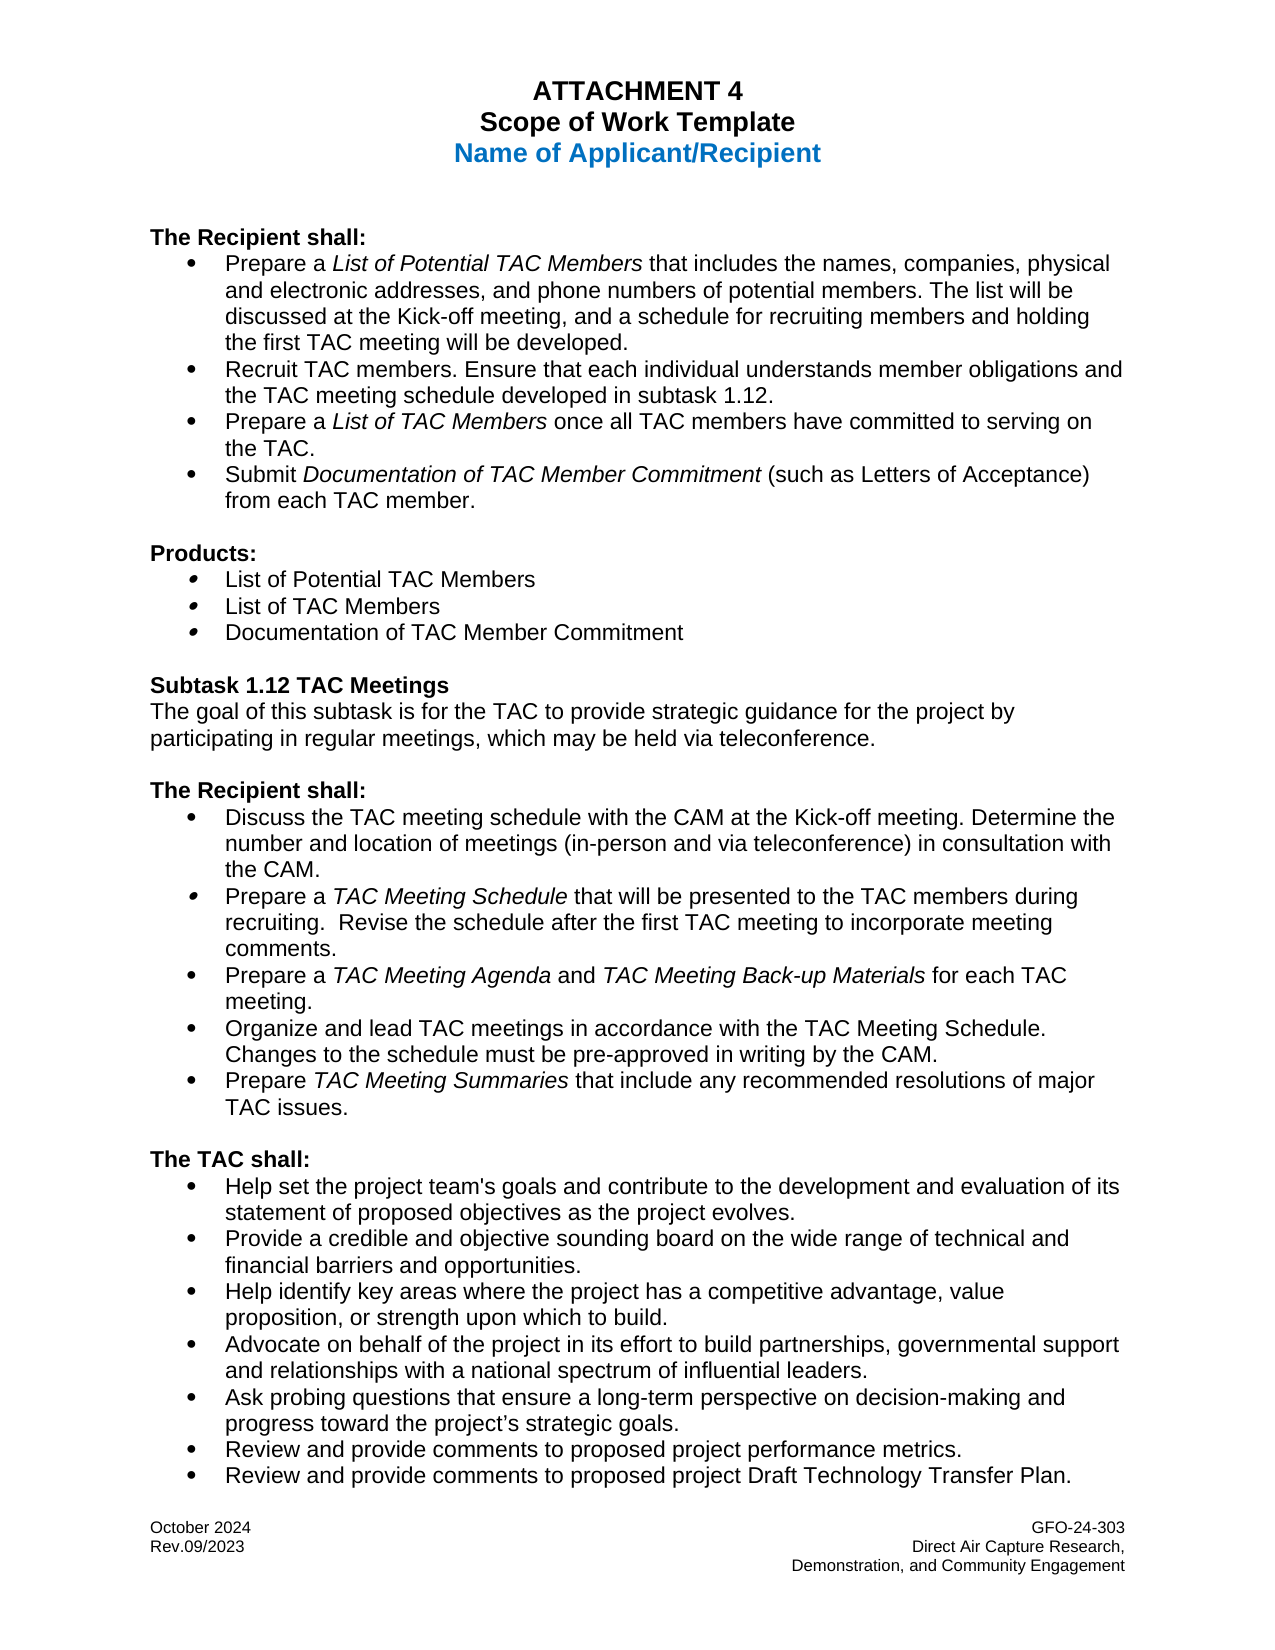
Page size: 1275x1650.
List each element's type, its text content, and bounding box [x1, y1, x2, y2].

list Organize and lead TAC meetings in accordance with the TAC Meeting Schedule. Changes to the schedule must be pre-approved in writing by the CAM. [187, 1014, 1125, 1067]
list Prepare a List of Potential TAC Members that includes the names, companies, physical and electronic addresses, and phone numbers of potential members. The list will be discussed at the Kick-off meeting, and a schedule for recruiting members and holding the first TAC meeting will be developed. [187, 250, 1125, 356]
text The goal of this subtask is for the TAC to provide strategic guidance for the project by participating in regular meetings, which may be held via teleconference. [150, 698, 1125, 751]
list Submit Documentation of TAC Member Commitment (such as Letters of Acceptance) from each TAC member. [187, 461, 1125, 514]
list Prepare TAC Meeting Summaries that include any recommended resolutions of major TAC issues. [187, 1067, 1125, 1120]
text The TAC shall: [150, 1146, 1125, 1173]
list Help identify key areas where the project has a competitive advantage, value proposition, or strength upon which to build. [187, 1278, 1125, 1331]
list Review and provide comments to proposed project performance metrics. [187, 1436, 1125, 1462]
list Prepare a TAC Meeting Schedule that will be presented to the TAC members during recruiting. Revise the schedule after the first TAC meeting to incorporate meeting comments. [187, 883, 1125, 962]
text Subtask 1.12 TAC Meetings [150, 672, 1125, 698]
list Recruit TAC members. Ensure that each individual understands member obligations and the TAC meeting schedule developed in subtask 1.12. [187, 356, 1125, 408]
list Ask probing questions that ensure a long-term perspective on decision-making and progress toward the project’s strategic goals. [187, 1383, 1125, 1436]
text Products: [150, 540, 1125, 566]
list List of TAC Members [187, 593, 1125, 619]
list Review and provide comments to proposed project Draft Technology Transfer Plan. [187, 1462, 1125, 1489]
list Prepare a List of TAC Members once all TAC members have committed to serving on the TAC. [187, 408, 1125, 461]
list Documentation of TAC Member Commitment [187, 619, 1125, 646]
list Provide a credible and objective sounding board on the wide range of technical and financial barriers and opportunities. [187, 1225, 1125, 1278]
list List of Potential TAC Members [187, 566, 1125, 593]
text The Recipient shall: [150, 224, 1125, 250]
list Help set the project team's goals and contribute to the development and evaluation of its statement of proposed objectives as the project evolves. [187, 1173, 1125, 1225]
list Discuss the TAC meeting schedule with the CAM at the Kick-off meeting. Determine the number and location of meetings (in-person and via teleconference) in consultation with the CAM. [187, 804, 1125, 883]
list Prepare a TAC Meeting Agenda and TAC Meeting Back-up Materials for each TAC meeting. [187, 962, 1125, 1014]
text The Recipient shall: [150, 777, 1125, 804]
list Advocate on behalf of the project in its effort to build partnerships, governmental support and relationships with a national spectrum of influential leaders. [187, 1331, 1125, 1383]
